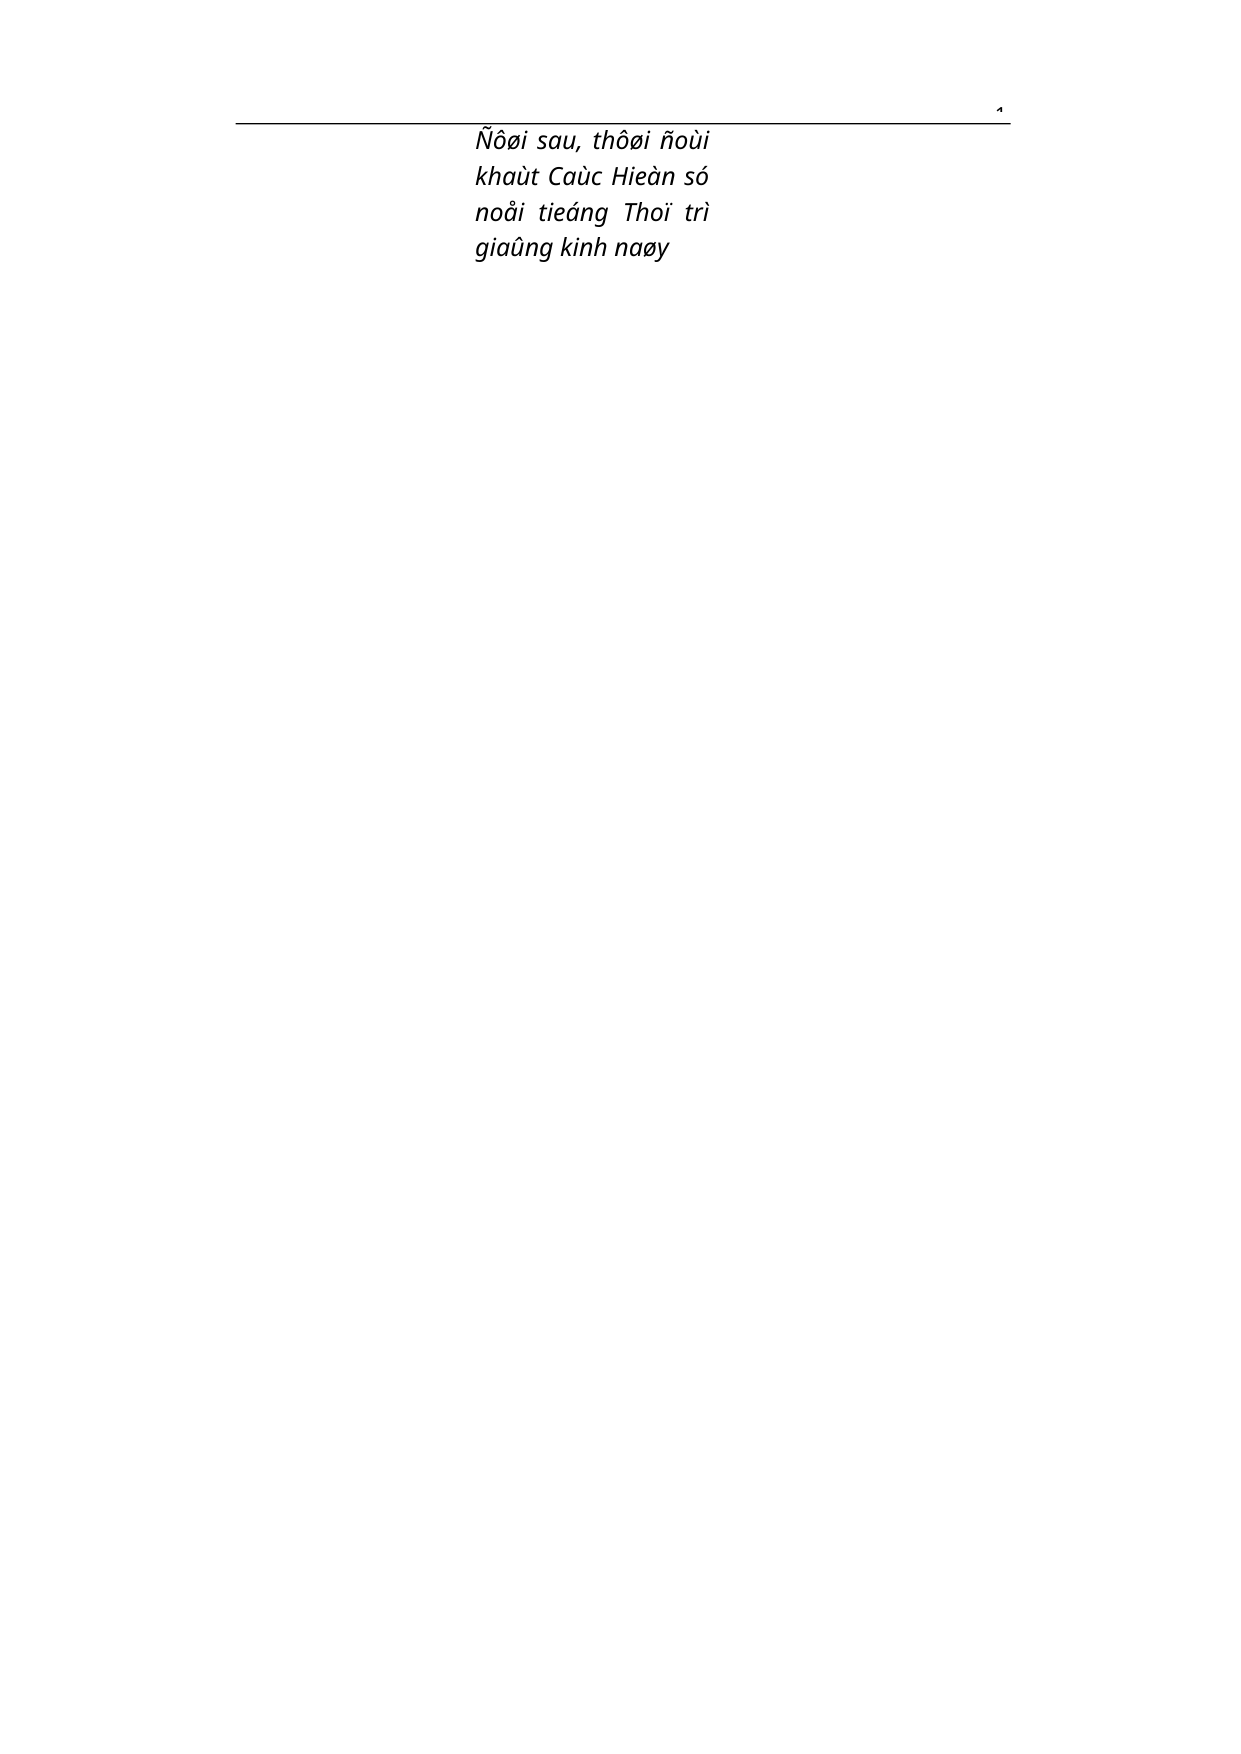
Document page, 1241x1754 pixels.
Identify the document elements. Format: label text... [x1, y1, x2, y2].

text Ñôøi sau, thôøi ñoùi khaùt Caùc Hieàn só noåi tieáng Thoï trì giaûng kinh naøy [475, 123, 709, 264]
